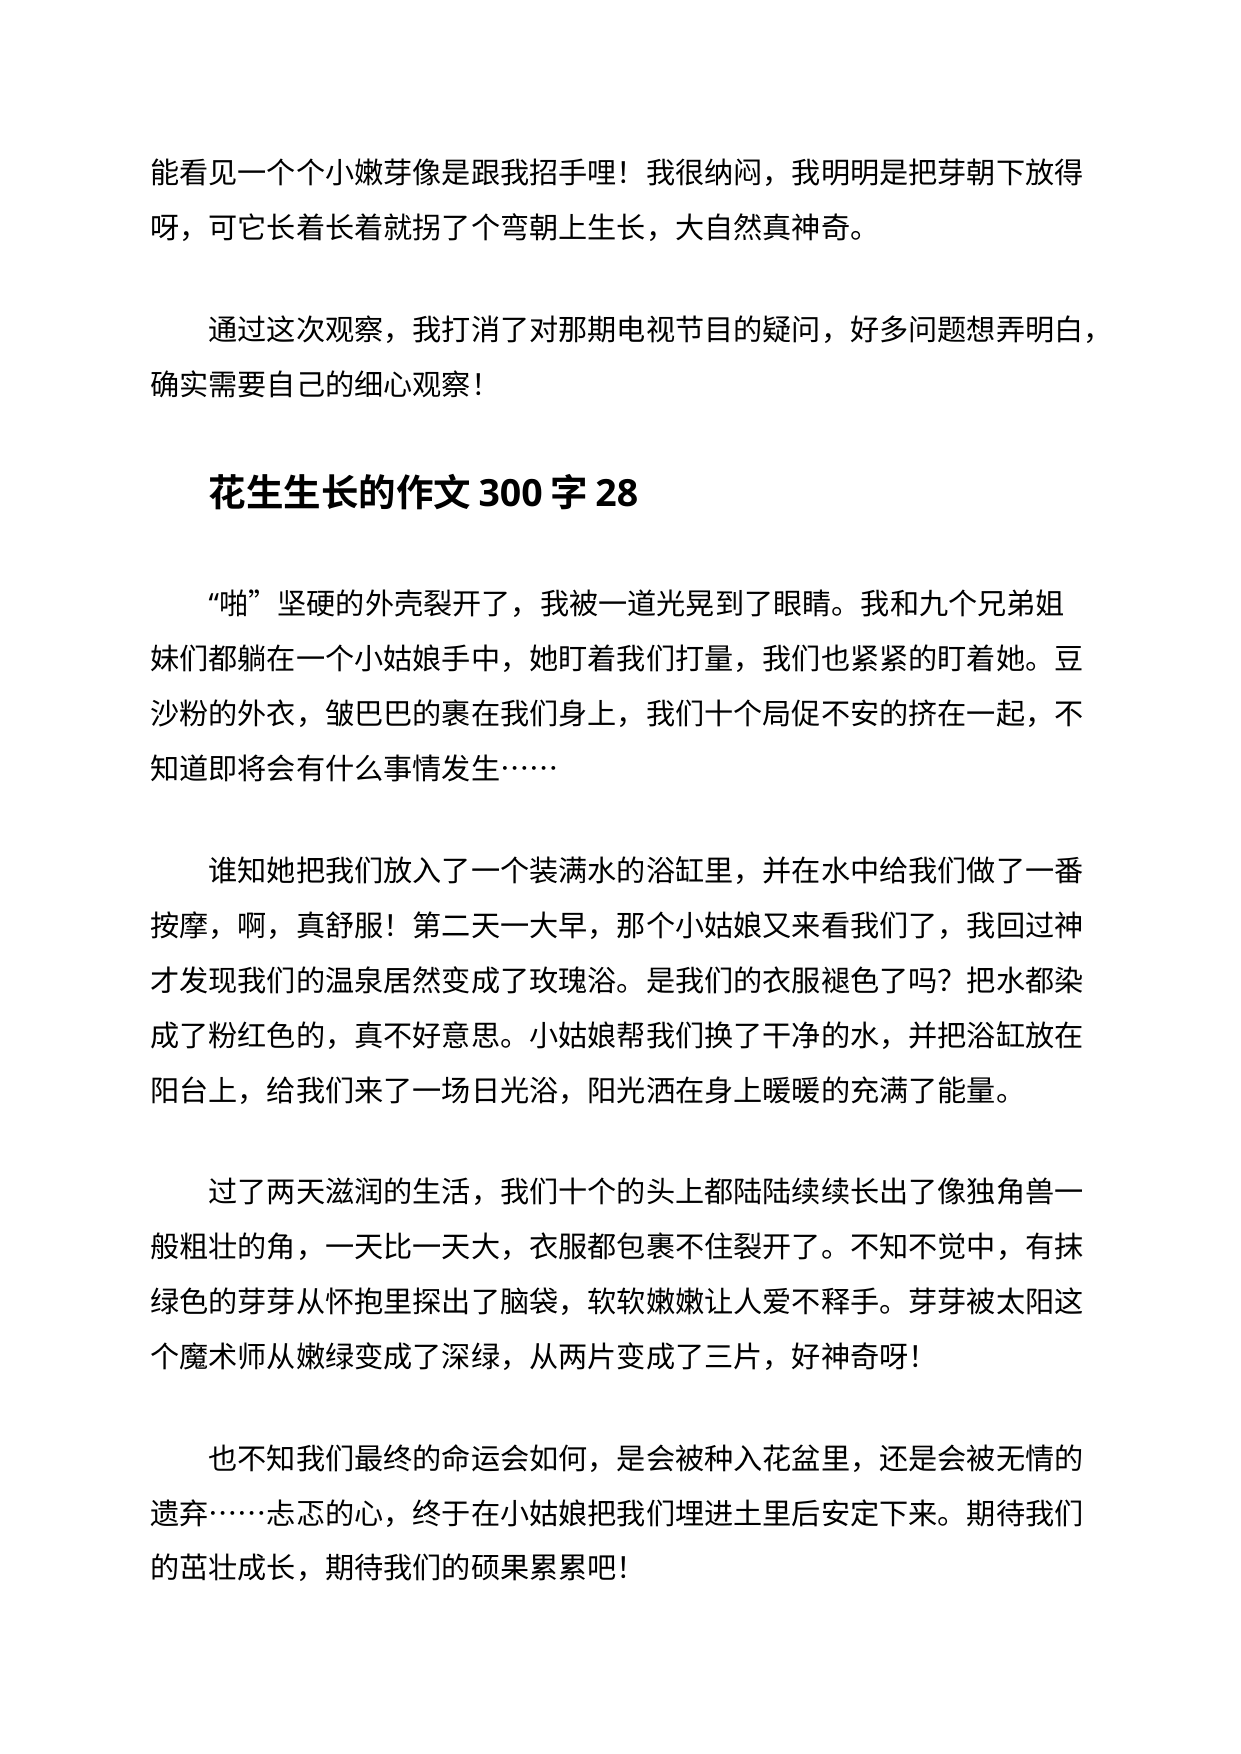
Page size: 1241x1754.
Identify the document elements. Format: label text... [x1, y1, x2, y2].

text 也不知我们最终的命运会如何，是会被种入花盆里，还是会被无情的遗弃……忐忑的心，终于在小姑娘把我们埋进土里后安定下来。期待我们的茁壮成长，期待我们的硕果累累吧！ [150, 1435, 1090, 1587]
text “啪”坚硬的外壳裂开了，我被一道光晃到了眼睛。我和九个兄弟姐妹们都躺在一个小姑娘手中，她盯着我们打量，我们也紧紧的盯着她。豆沙粉的外衣，皱巴巴的裹在我们身上，我们十个局促不安的挤在一起，不知道即将会有什么事情发生…… [150, 581, 1090, 788]
text 通过这次观察，我打消了对那期电视节目的疑问，好多问题想弄明白，确实需要自己的细心观察！ [150, 307, 1090, 404]
text 谁知她把我们放入了一个装满水的浴缸里，并在水中给我们做了一番按摩，啊，真舒服！第二天一大早，那个小姑娘又来看我们了，我回过神才发现我们的温泉居然变成了玫瑰浴。是我们的衣服褪色了吗？把水都染成了粉红色的，真不好意思。小姑娘帮我们换了干净的水，并把浴缸放在阳台上，给我们来了一场日光浴，阳光洒在身上暖暖的充满了能量。 [150, 847, 1090, 1109]
text 花生生长的作文300字28 [150, 463, 1090, 518]
text 过了两天滋润的生活，我们十个的头上都陆陆续续长出了像独角兽一般粗壮的角，一天比一天大，衣服都包裹不住裂开了。不知不觉中，有抹绿色的芽芽从怀抱里探出了脑袋，软软嫩嫩让人爱不释手。芽芽被太阳这个魔术师从嫩绿变成了深绿，从两片变成了三片，好神奇呀！ [150, 1169, 1090, 1376]
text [150, 150, 1090, 247]
